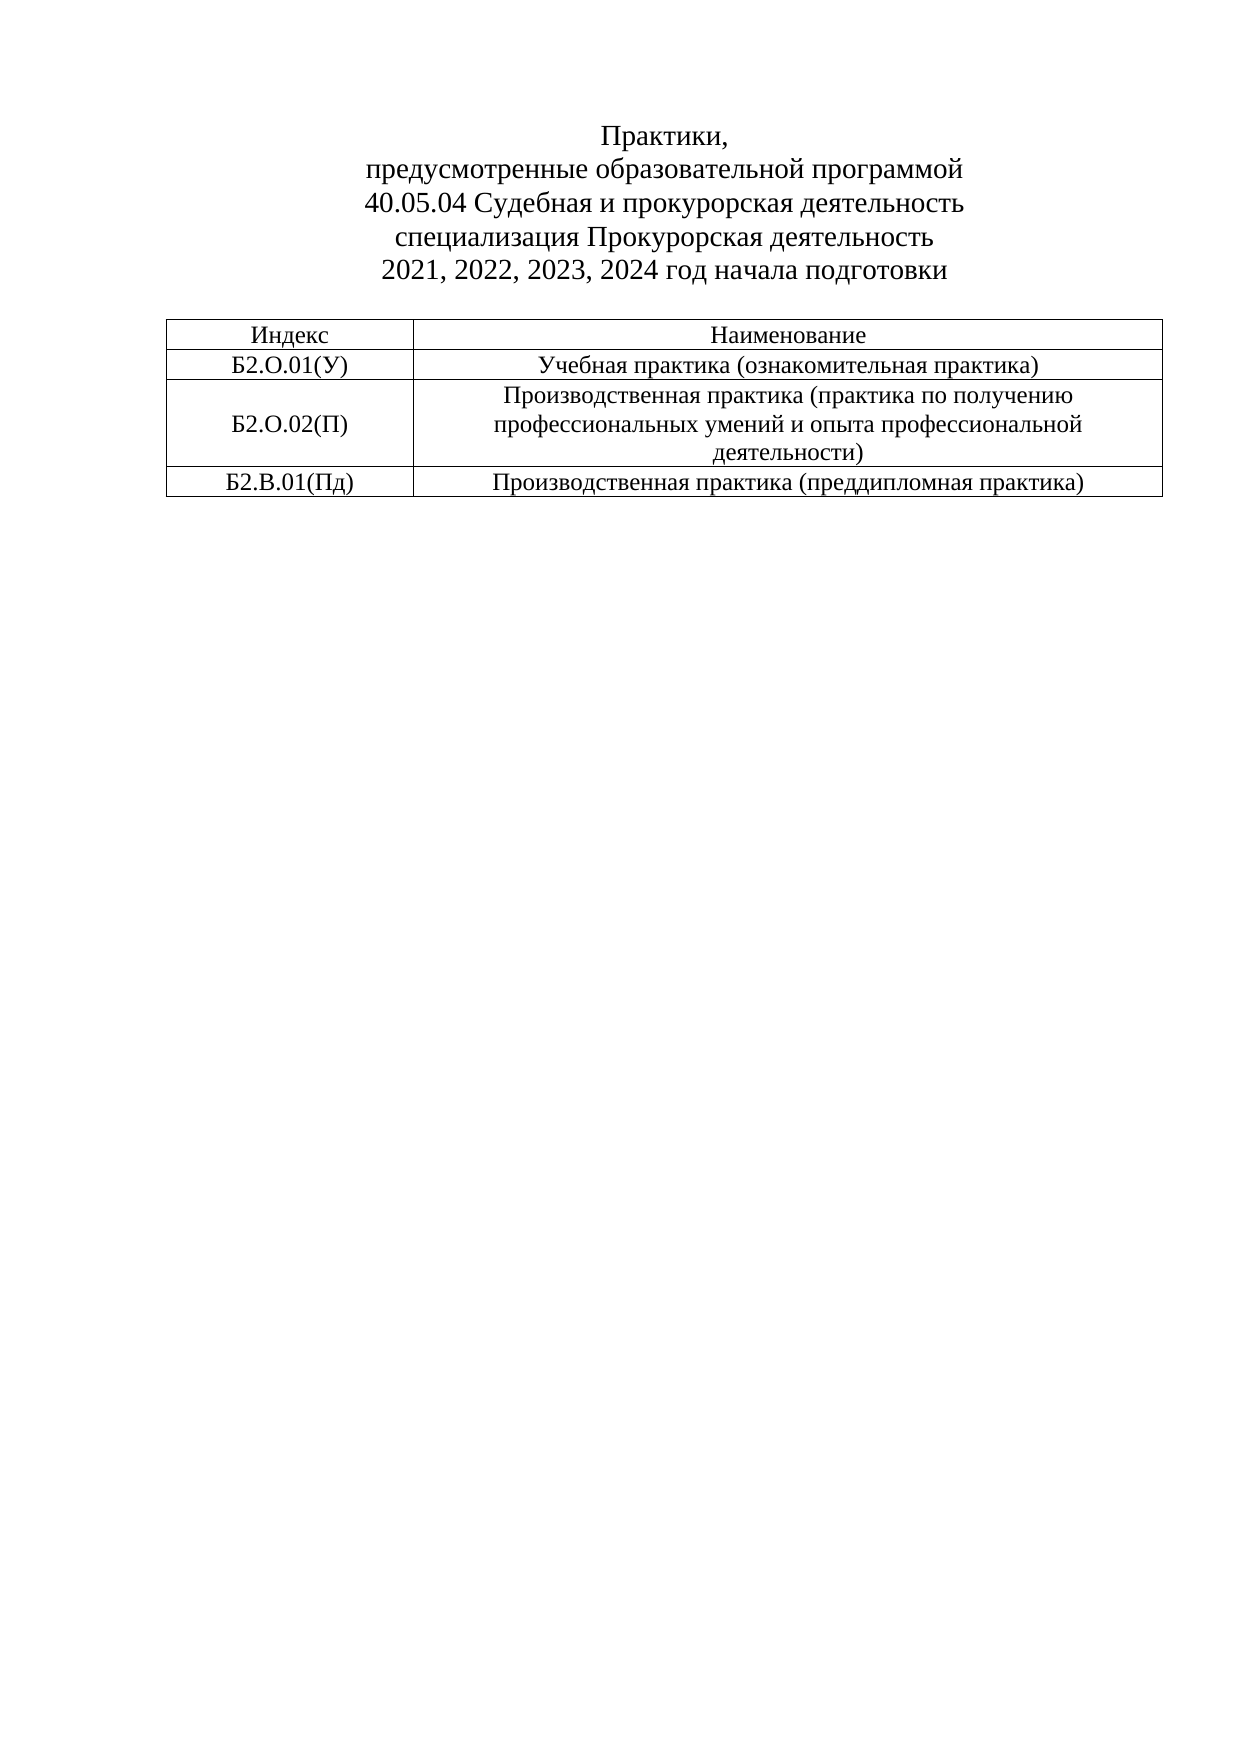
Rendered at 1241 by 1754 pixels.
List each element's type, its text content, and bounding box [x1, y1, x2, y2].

text специализация Прокурорская деятельность [177, 219, 1152, 252]
text 40.05.04 Судебная и прокурорская деятельность [177, 185, 1152, 219]
table_header Индекс [167, 320, 413, 349]
text предусмотренные образовательной программой [177, 152, 1152, 185]
table_header Наименование [414, 320, 1162, 349]
table_cell Б2.В.01(Пд) [167, 467, 413, 496]
text 2021, 2022, 2023, 2024 год начала подготовки [177, 252, 1152, 286]
table_cell Производственная практика (преддипломная практика) [414, 467, 1162, 496]
text Практики, [177, 118, 1152, 152]
table_cell Производственная практика (практика по получению профессиональных умений и опыта профессиональной деятельности) [414, 380, 1162, 466]
table_cell Б2.О.01(У) [167, 350, 413, 379]
table_cell Б2.О.02(П) [167, 380, 413, 466]
table_cell Учебная практика (ознакомительная практика) [414, 350, 1162, 379]
